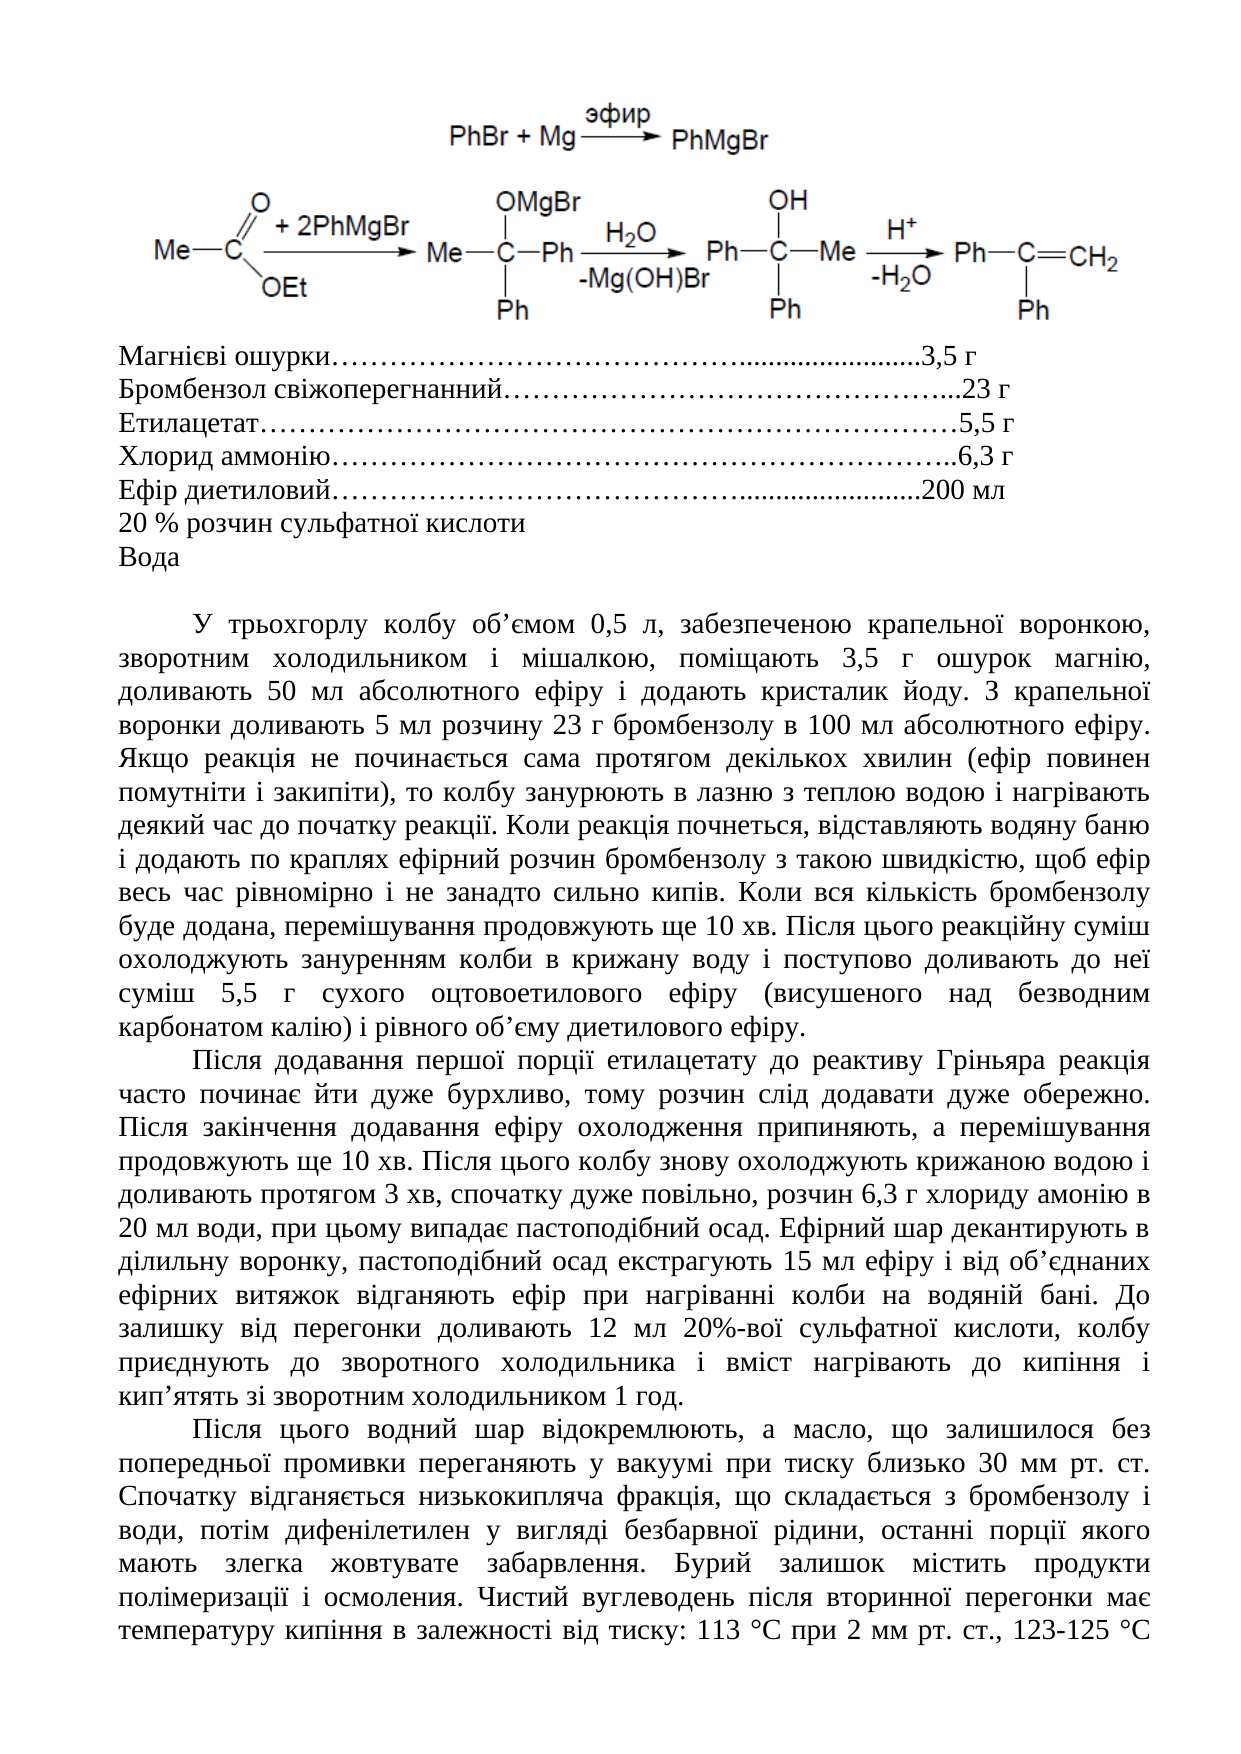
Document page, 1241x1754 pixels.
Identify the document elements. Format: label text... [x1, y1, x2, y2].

text Етилацетат………………………………………………………………5,5 г [118, 405, 1152, 438]
text Ефір диетиловий…………………………………….........................200 мл [118, 472, 1152, 506]
text Магнієві ошурки…………………………………….........................3,5 г [118, 338, 1152, 371]
text Вода [118, 539, 1152, 573]
text 20 % розчин сульфатної кислоти [118, 506, 1152, 539]
text У трьохгорлу колбу об’ємом 0,5 л, забезпеченою крапельної воронкою, зворотним холодильником і мішалкою, поміщають 3,5 г ошурок магнію, доливають 50 мл абсолютного ефіру і додають кристалик йоду. З крапельної воронки доливають 5 мл розчину 23 г бромбензолу в 100 мл абсолютного ефіру. Якщо реакція не починається сама протягом декількох хвилин (ефір повинен помутніти і закипіти), то колбу занурюють в лазню з теплою водою і нагрівають деякий час до початку реакції. Коли реакція почнеться, відставляють водяну баню і додають по краплях ефірний розчин бромбензолу з такою швидкістю, щоб ефір весь час рівномірно і не занадто сильно кипів. Коли вся кількість бромбензолу буде додана, перемішування продовжують ще 10 хв. Після цього реакційну суміш охолоджують зануренням колби в крижану воду і поступово доливають до неї суміш 5,5 г сухого оцтовоетилового ефіру (висушеного над безводним карбонатом калію) і рівного об’єму диетилового ефіру. [118, 606, 1152, 1042]
text Після додавання першої порції етилацетату до реактиву Гріньяра реакція часто починає йти дуже бурхливо, тому розчин слід додавати дуже обережно. Після закінчення додавання ефіру охолодження припиняють, а перемішування продовжують ще 10 хв. Після цього колбу знову охолоджують крижаною водою і доливають протягом 3 хв, спочатку дуже повільно, розчин 6,3 г хлориду амонію в 20 мл води, при цьому випадає пастоподібний осад. Ефірний шар декантирують в ділильну воронку, пастоподібний осад екстрагують 15 мл ефіру і від об’єднаних ефірних витяжок відганяють ефір при нагріванні колби на водяній бані. До залишку від перегонки доливають 12 мл 20%-вої сульфатної кислоти, колбу приєднують до зворотного холодильника і вміст нагрівають до кипіння і кип’ятять зі зворотним холодильником 1 год. [118, 1042, 1152, 1411]
text Бромбензол свіжоперегнанний………………………………………...23 г [118, 371, 1152, 405]
text Хлорид аммонію………………………………………………………..6,3 г [118, 438, 1152, 472]
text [118, 1411, 1152, 1646]
